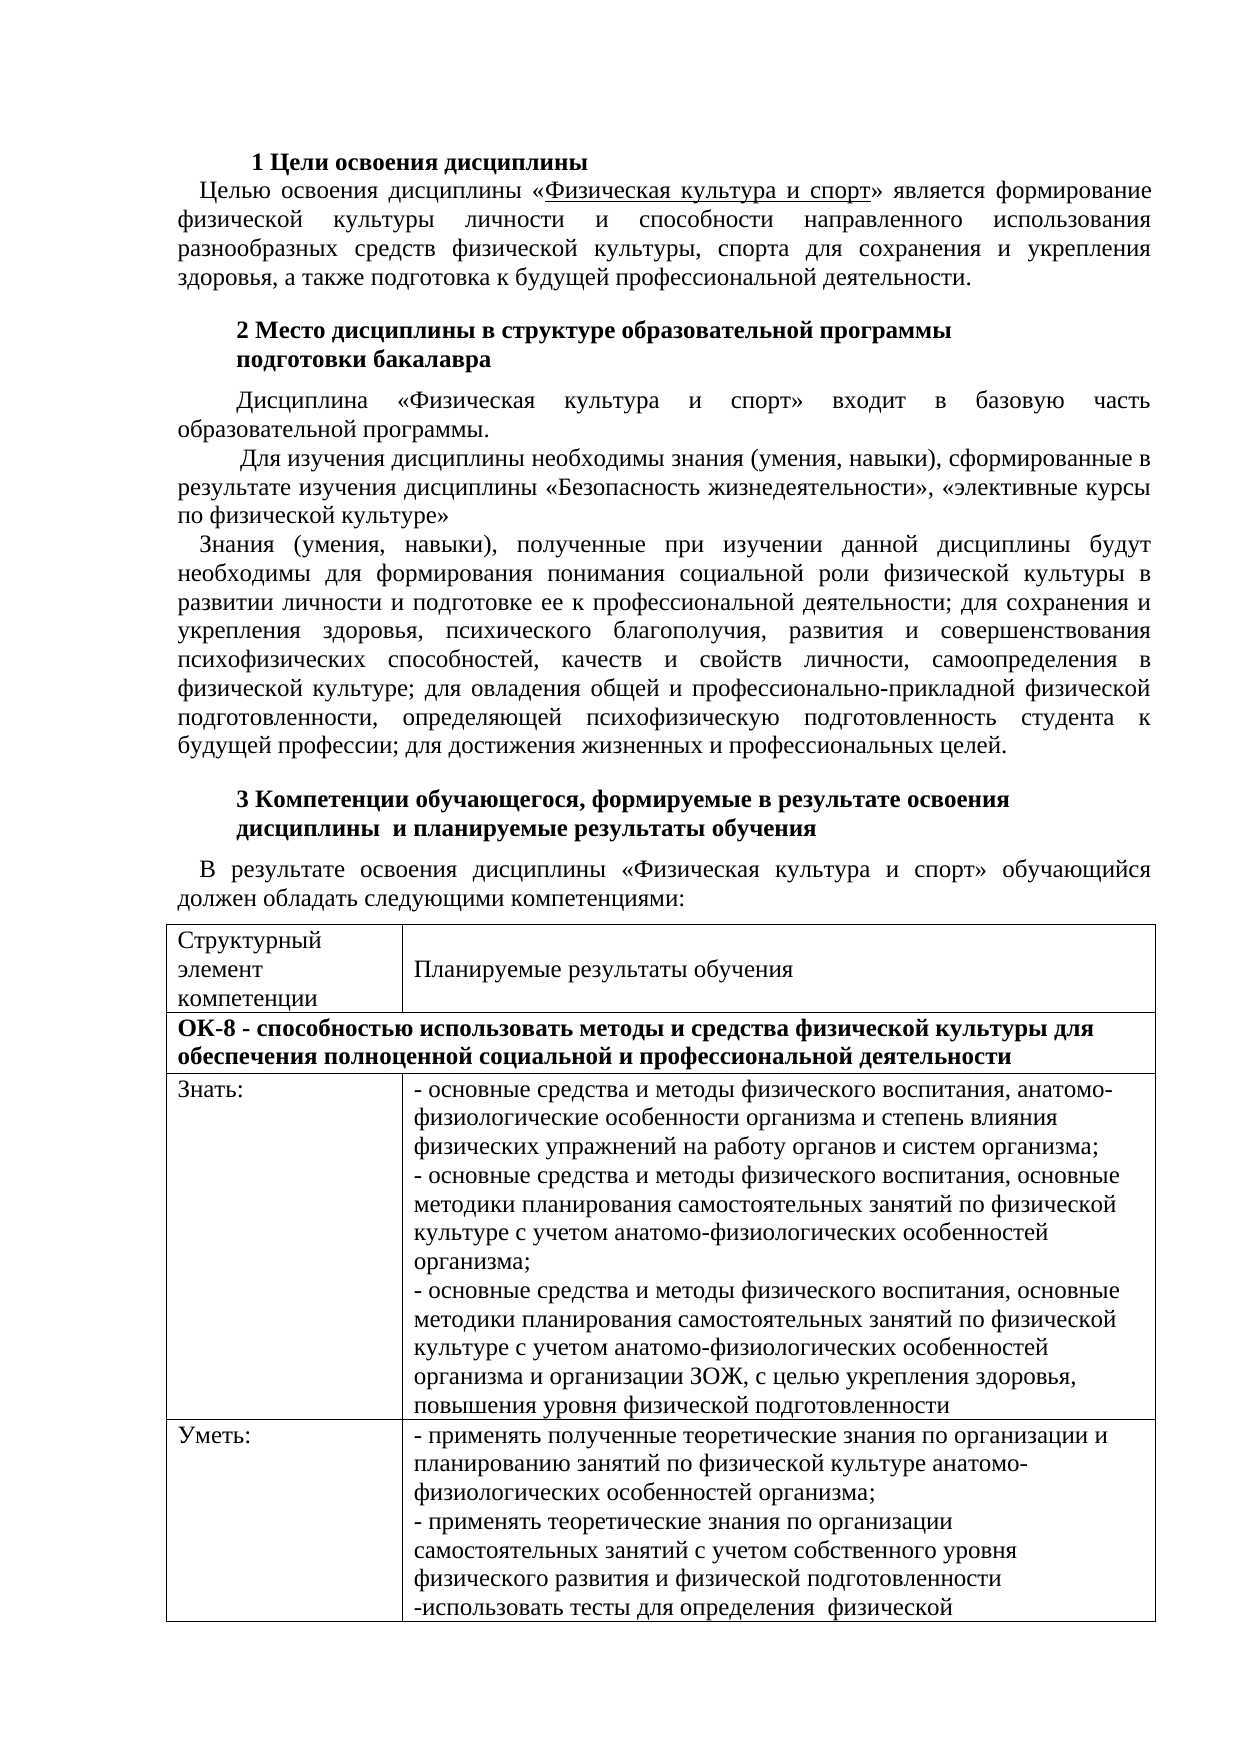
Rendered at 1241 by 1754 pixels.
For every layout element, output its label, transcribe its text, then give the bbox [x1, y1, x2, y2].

subtitle 2 Место дисциплины в структуре образовательной программы подготовки бакалавра [236, 316, 1152, 373]
table_cell Уметь: [167, 1420, 402, 1621]
table_cell Знать: [167, 1074, 402, 1419]
table_header Планируемые результаты обучения [403, 925, 1155, 1012]
text В результате освоения дисциплины «Физическая культура и спорт» обучающийся должен обладать следующими компетенциями: [177, 854, 1152, 912]
text Дисциплина «Физическая культура и спорт» входит в базовую часть образовательной программы. [177, 386, 1152, 443]
text Знания (умения, навыки), полученные при изучении данной дисциплины будут необходимы для формирования понимания социальной роли физической культуры в развитии личности и подготовке ее к профессиональной деятельности; для сохранения и укрепления здоровья, психического благополучия, развития и совершенствования психофизических способностей, качеств и свойств личности, самоопределения в физической культуре; для овладения общей и профессионально-прикладной физической подготовленности, определяющей психофизическую подготовленность студента к будущей профессии; для достижения жизненных и профессиональных целей. [177, 529, 1152, 759]
text Для изучения дисциплины необходимы знания (умения, навыки), сформированные в результате изучения дисциплины «Безопасность жизнедеятельности», «элективные курсы по физической культуре» [177, 443, 1152, 529]
table_cell ОК-8 - способностью использовать методы и средства физической культуры для обеспечения полноценной социальной и профессиональной деятельности [167, 1013, 1155, 1073]
text 1 Цели освоения дисциплины [177, 147, 1152, 176]
text Целью освоения дисциплины «Физическая культура и спорт» является формирование физической культуры личности и способности направленного использования разнообразных средств физической культуры, спорта для сохранения и укрепления здоровья, а также подготовка к будущей профессиональной деятельности. [177, 176, 1152, 291]
table_header Структурный элемент компетенции [167, 925, 402, 1012]
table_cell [403, 1420, 1155, 1621]
table_cell - основные средства и методы физического воспитания, анатомо-физиологические особенности организма и степень влияния физических упражнений на работу органов и систем организма; - основные средства и методы физического воспитания, основные методики планирования самостоятельных занятий по физической культуре с учетом анатомо-физиологических особенностей организма; - основные средства и методы физического воспитания, основные методики планирования самостоятельных занятий по физической культуре с учетом анатомо-физиологических особенностей организма и организации ЗОЖ, с целью укрепления здоровья, повышения уровня физической подготовленности [403, 1074, 1155, 1419]
subtitle 3 Компетенции обучающегося, формируемые в результате освоения дисциплины и планируемые результаты обучения [236, 784, 1152, 842]
